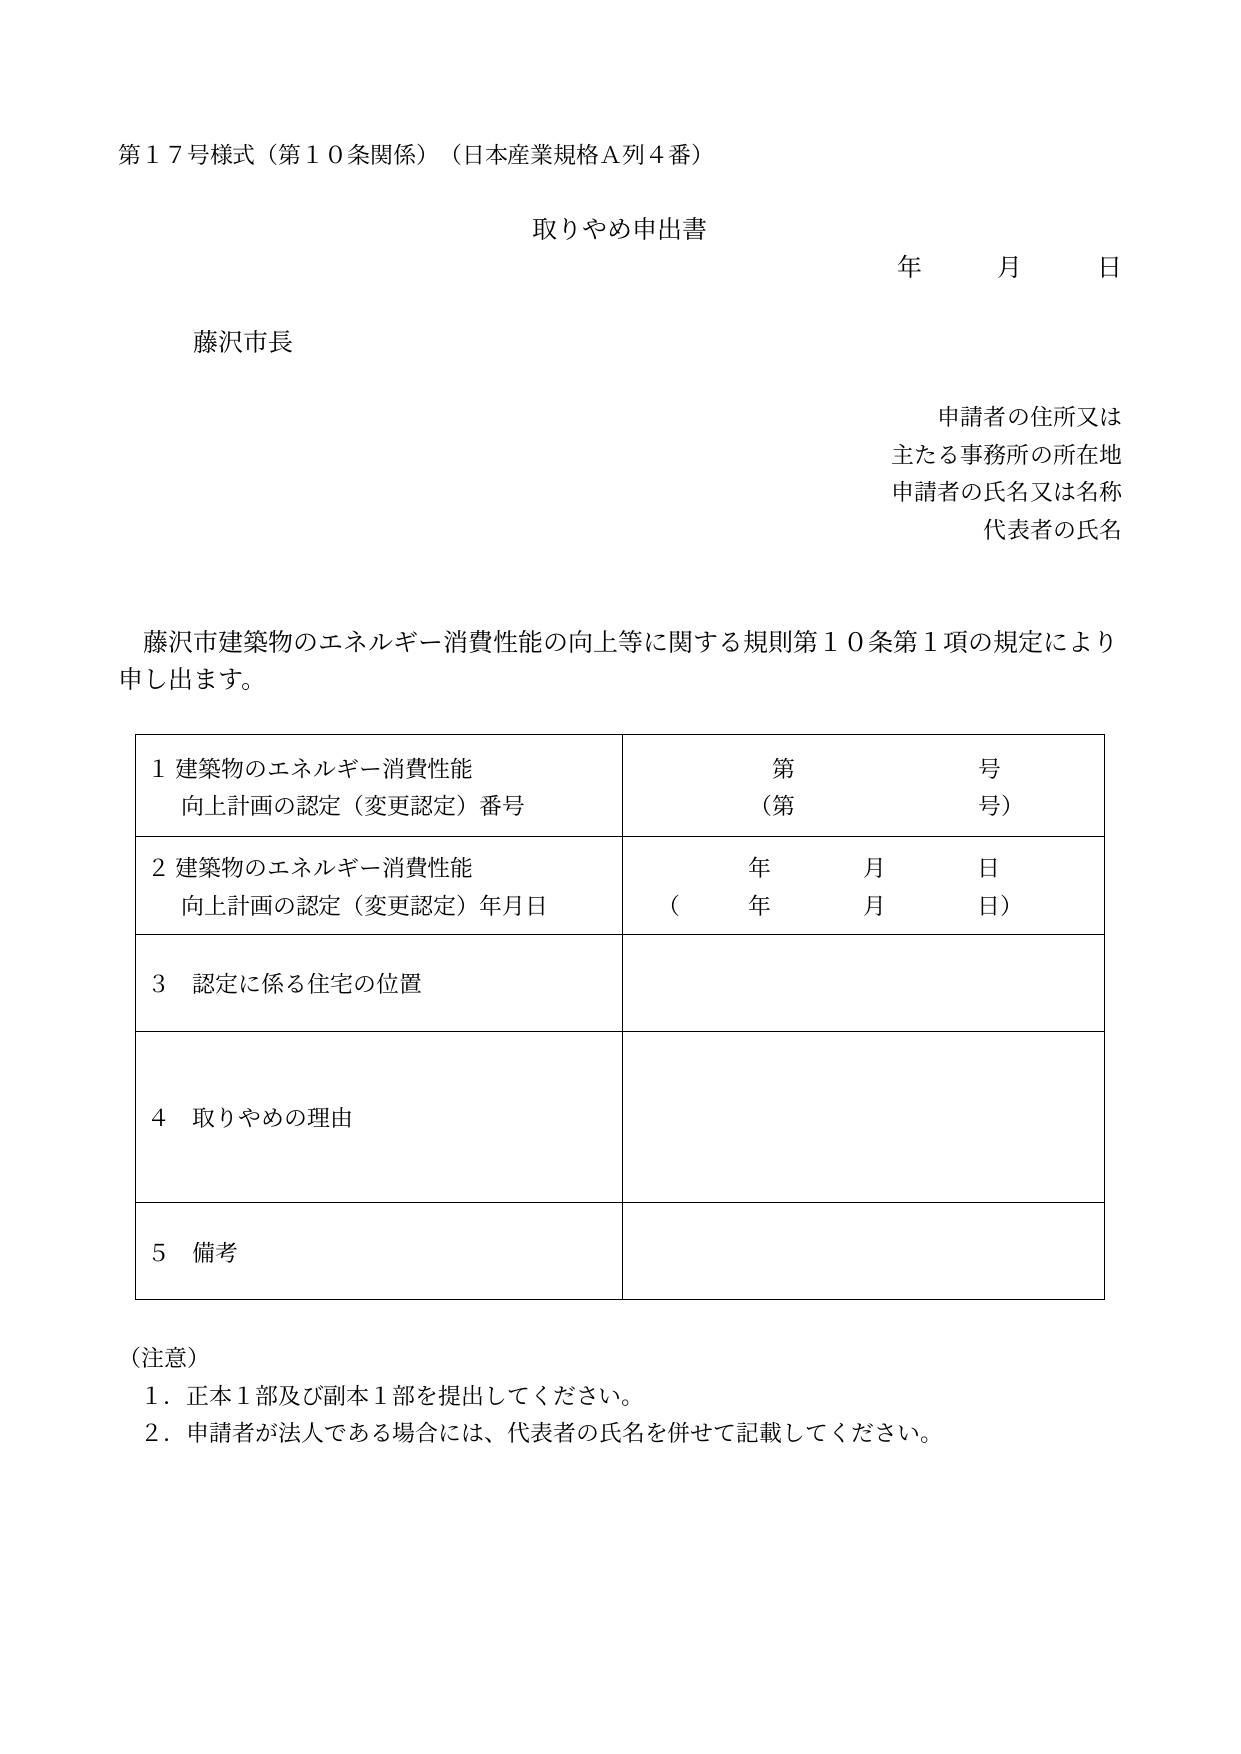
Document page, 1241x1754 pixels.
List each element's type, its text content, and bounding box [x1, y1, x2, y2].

table_header １ 建築物のエネルギー消費性能 向上計画の認定（変更認定）番号 [136, 735, 622, 836]
text 第１７号様式（第１０条関係）（日本産業規格Ａ列４番） [118, 134, 1122, 172]
text 年 月 日 [118, 247, 1122, 284]
text 代表者の氏名 [118, 509, 1122, 547]
text （注意） [118, 1338, 1122, 1375]
table_cell [623, 935, 1104, 1031]
text １．正本１部及び副本１部を提出してください。 [140, 1375, 1122, 1413]
text 主たる事務所の所在地 [118, 434, 1122, 472]
table_header 第 号 （第 号） [623, 735, 1104, 836]
table_cell [623, 1203, 1104, 1299]
text 申請者の氏名又は名称 [118, 472, 1122, 509]
text ２．申請者が法人である場合には、代表者の氏名を併せて記載してください。 [141, 1413, 1122, 1450]
table_cell ２ 建築物のエネルギー消費性能 向上計画の認定（変更認定）年月日 [136, 837, 622, 934]
table_cell [623, 1032, 1104, 1202]
table_cell 年 月 日 （ 年 月 日） [623, 837, 1104, 934]
text 取りやめ申出書 [118, 209, 1122, 247]
table_cell ５ 備考 [136, 1203, 622, 1299]
text 申請者の住所又は [118, 397, 1122, 434]
text 藤沢市長 [118, 322, 1122, 359]
table_cell ３ 認定に係る住宅の位置 [136, 935, 622, 1031]
table_cell ４ 取りやめの理由 [136, 1032, 622, 1202]
text 藤沢市建築物のエネルギー消費性能の向上等に関する規則第１０条第１項の規定により申し出ます。 [118, 622, 1122, 697]
